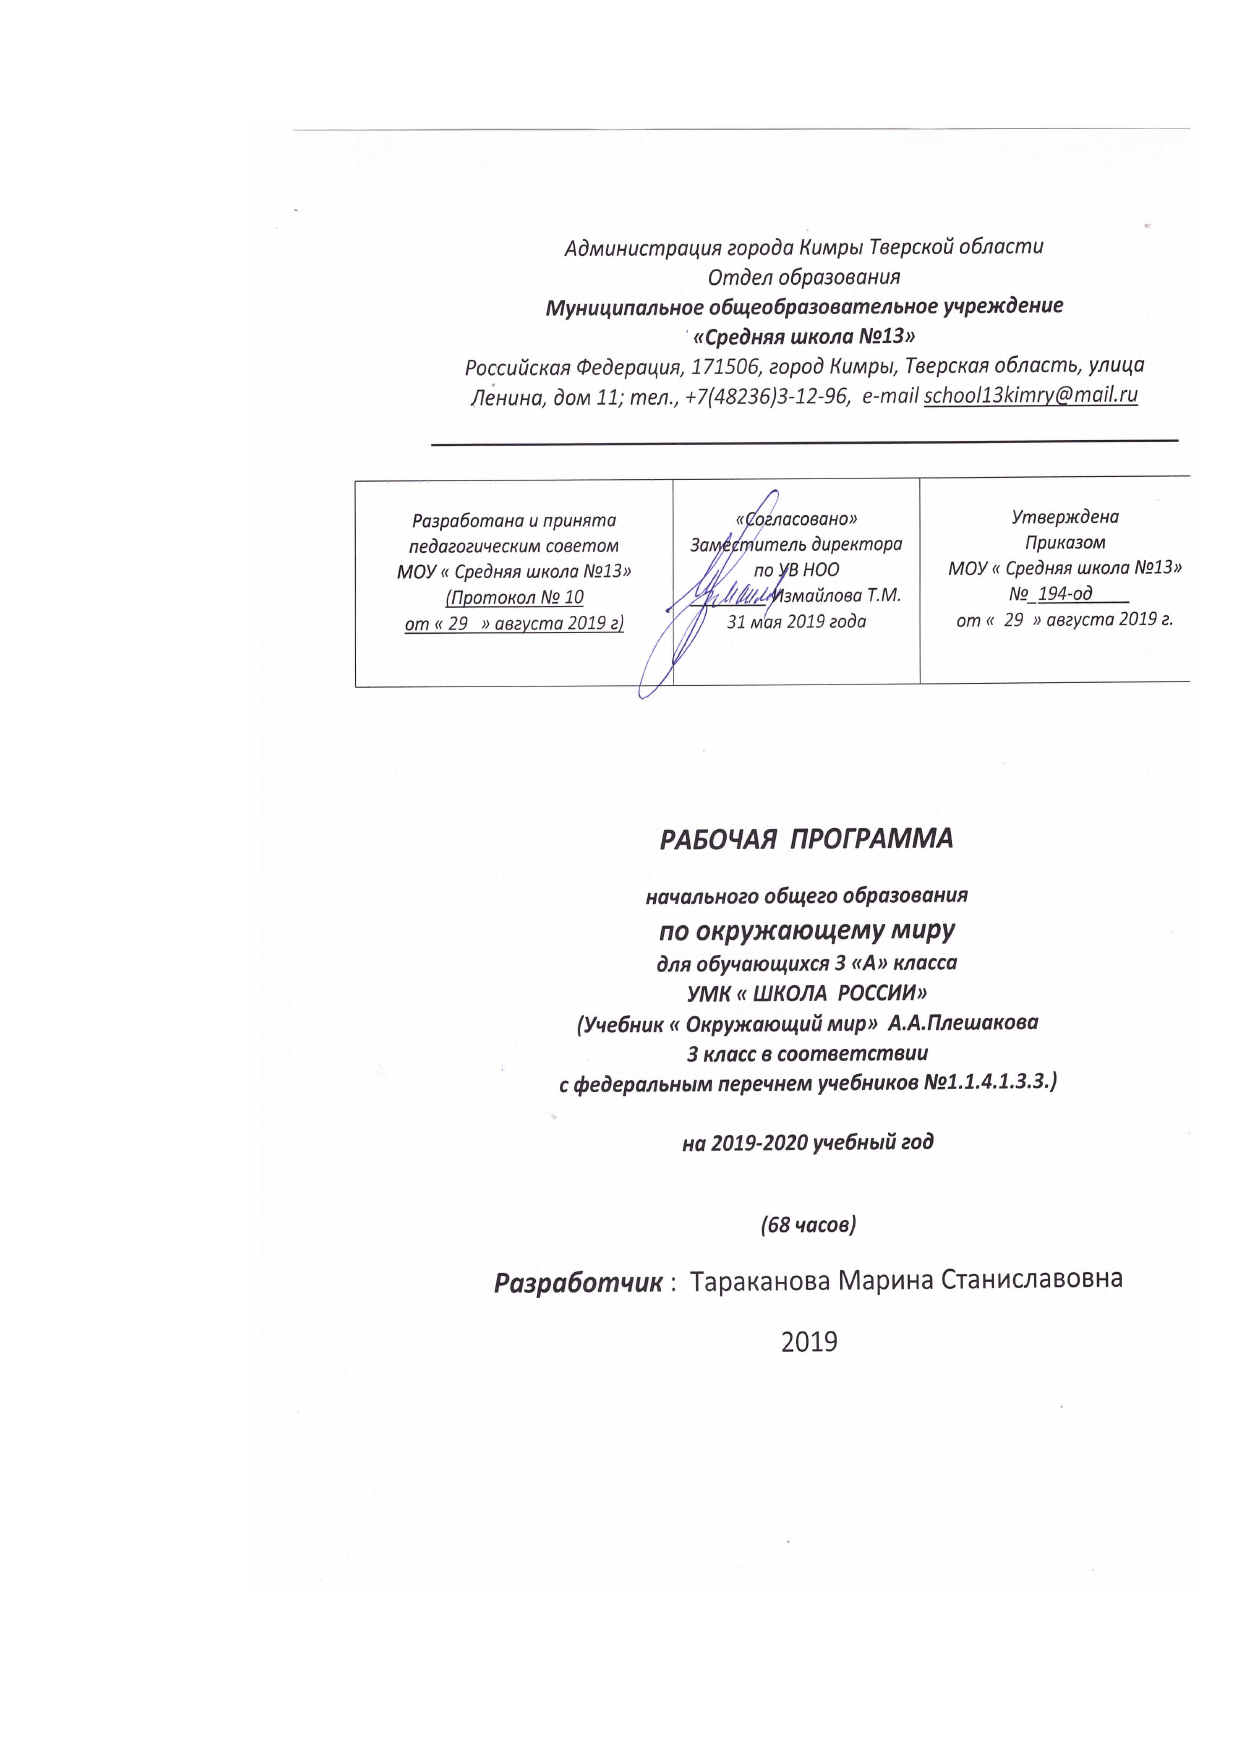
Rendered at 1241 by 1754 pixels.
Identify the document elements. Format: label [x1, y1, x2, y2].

picture [251, 118, 1199, 1590]
